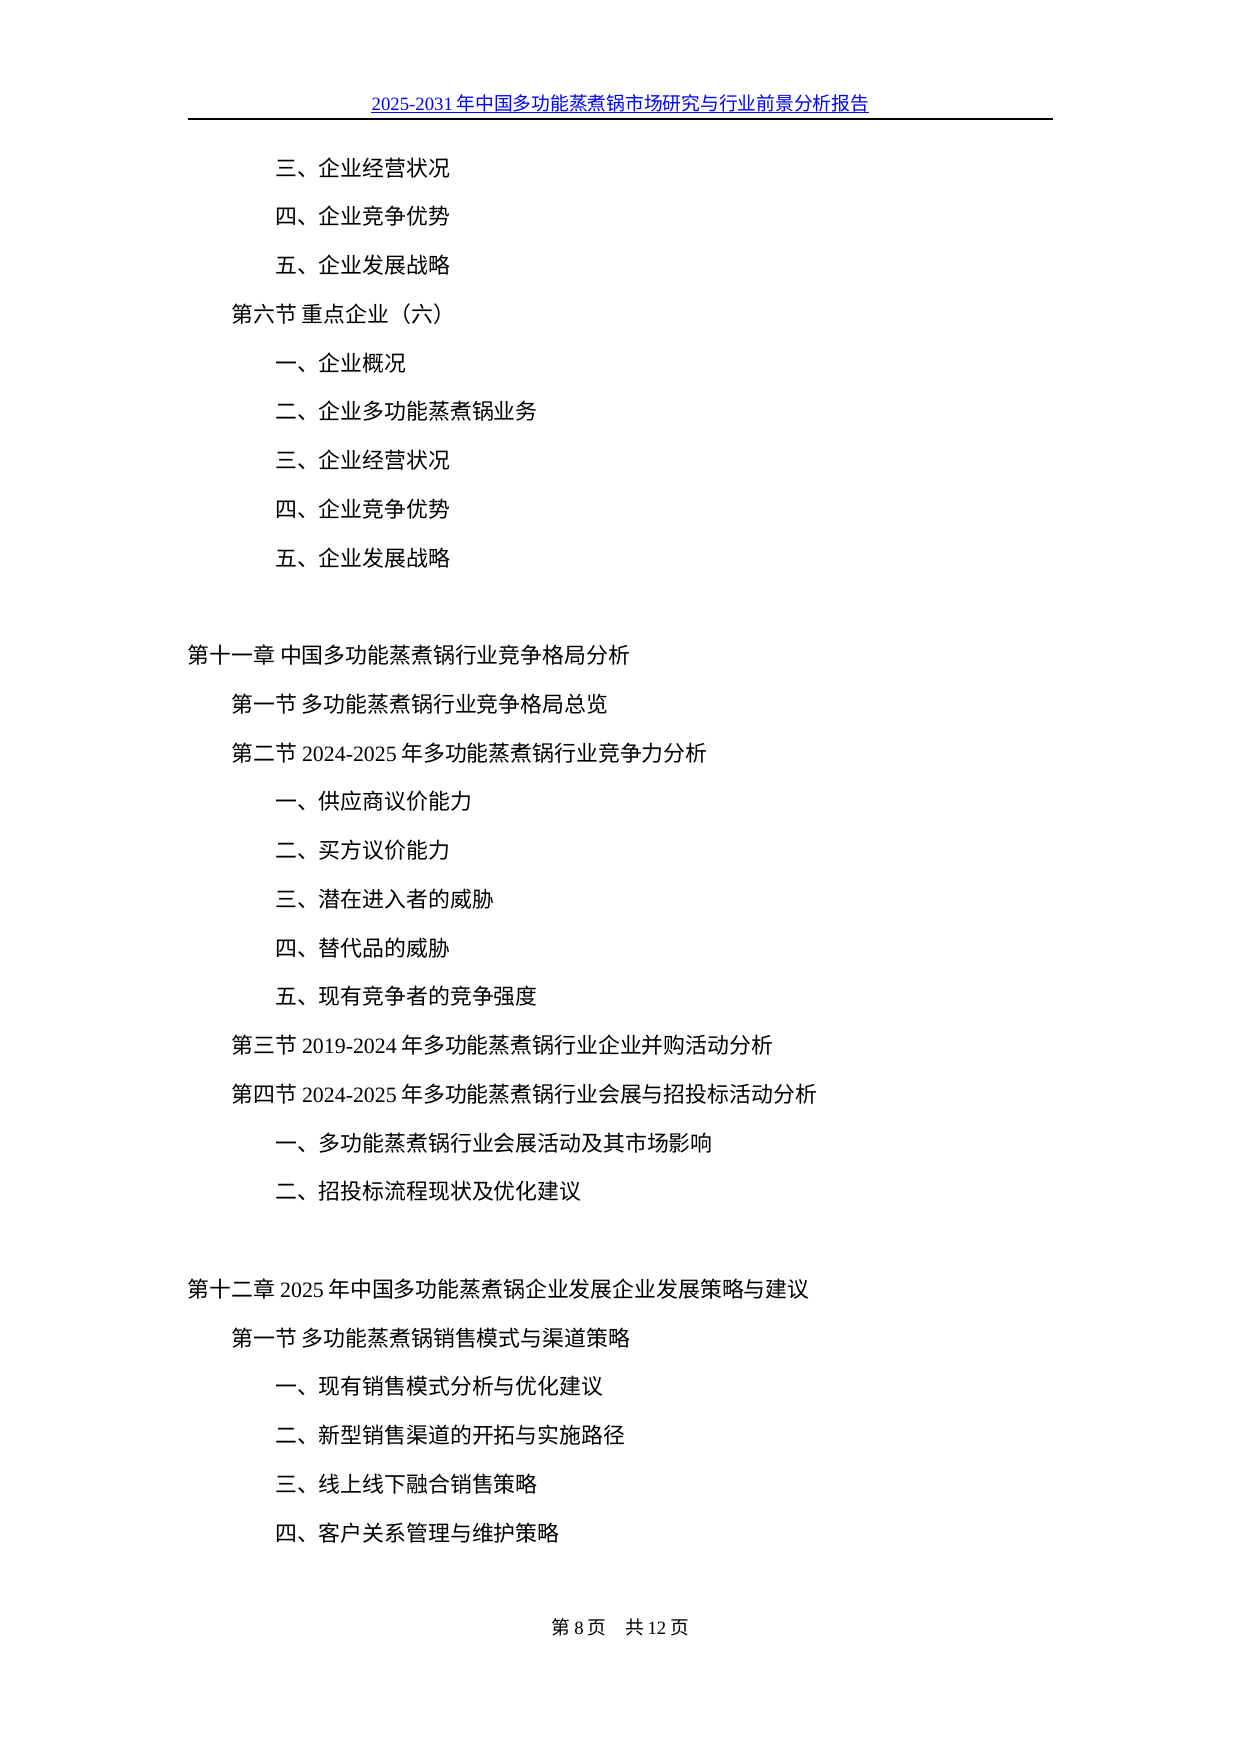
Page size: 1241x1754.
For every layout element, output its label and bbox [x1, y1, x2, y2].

text [187, 150, 1053, 1548]
